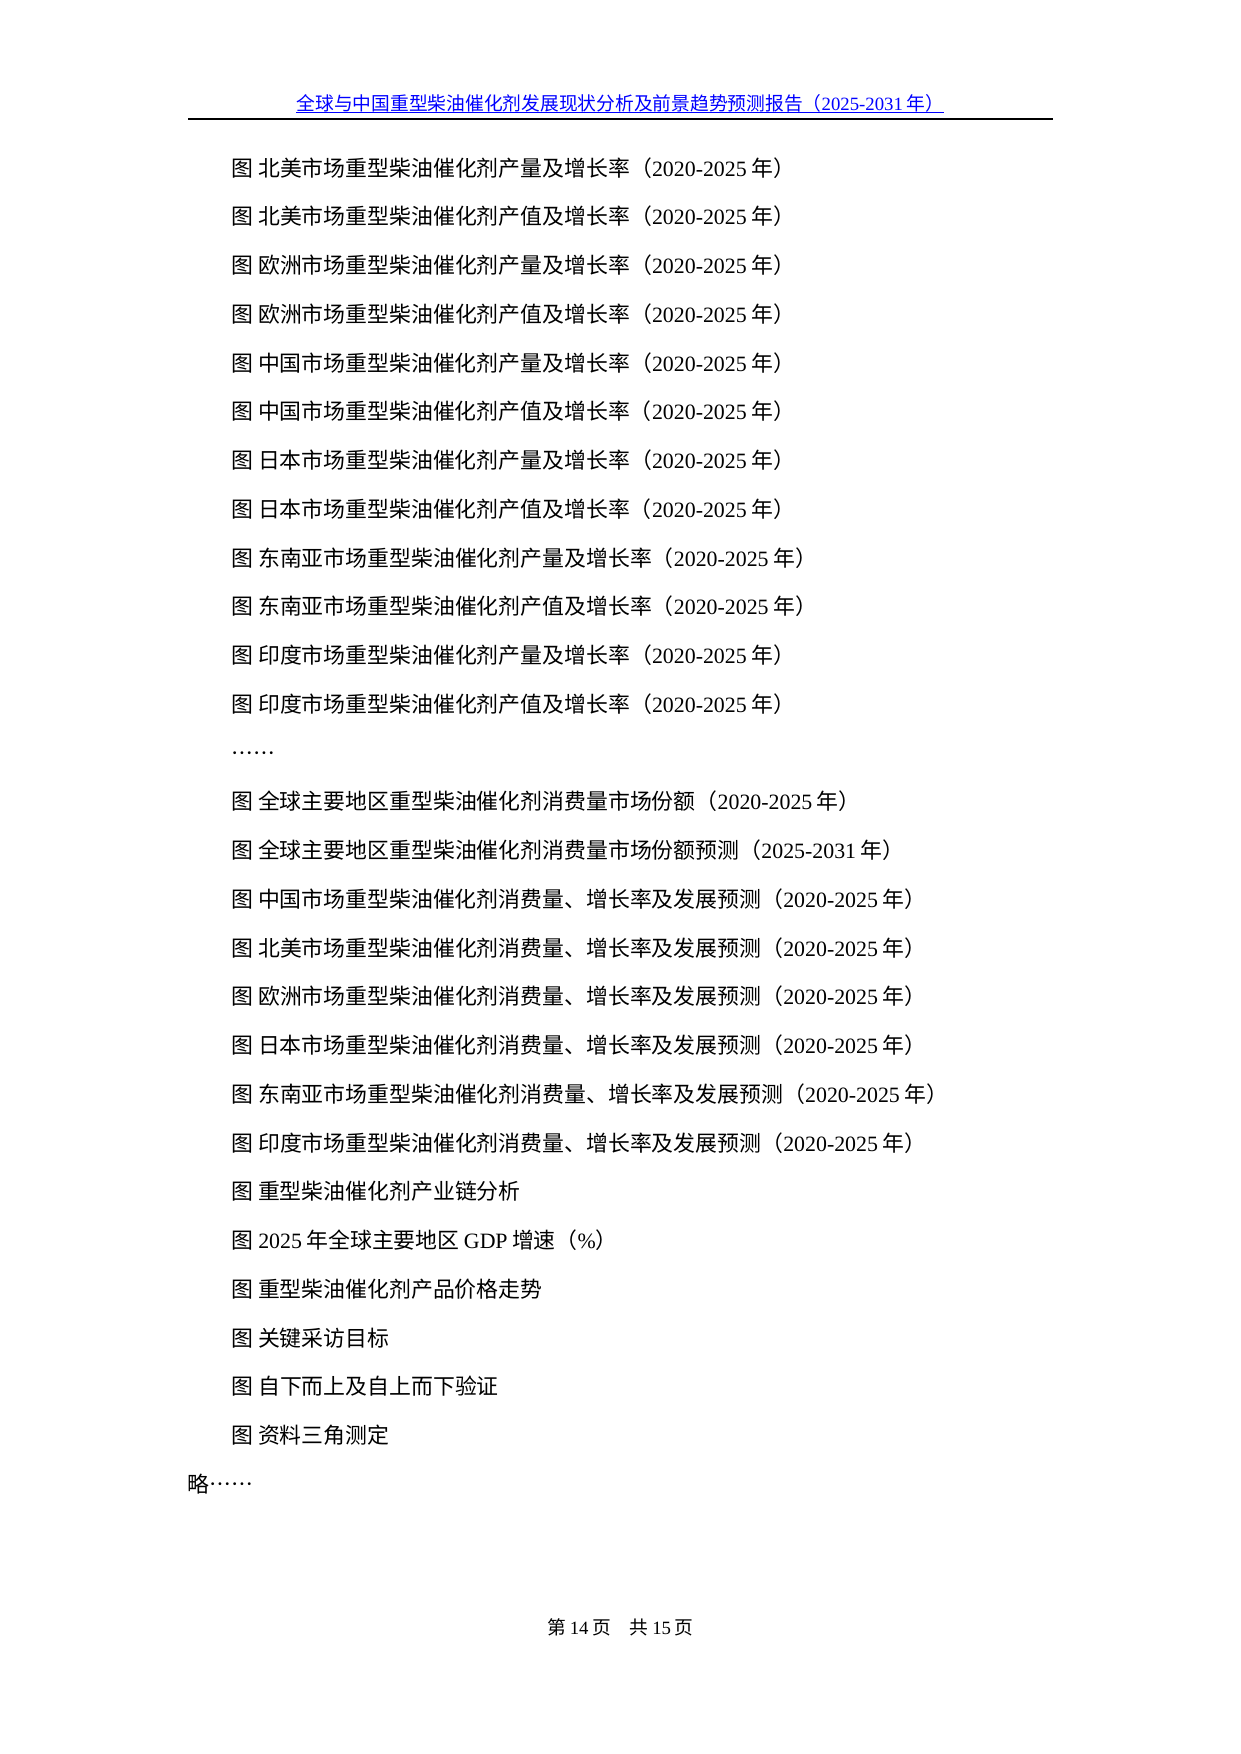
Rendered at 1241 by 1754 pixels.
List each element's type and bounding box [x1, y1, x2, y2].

text [187, 150, 1053, 1499]
